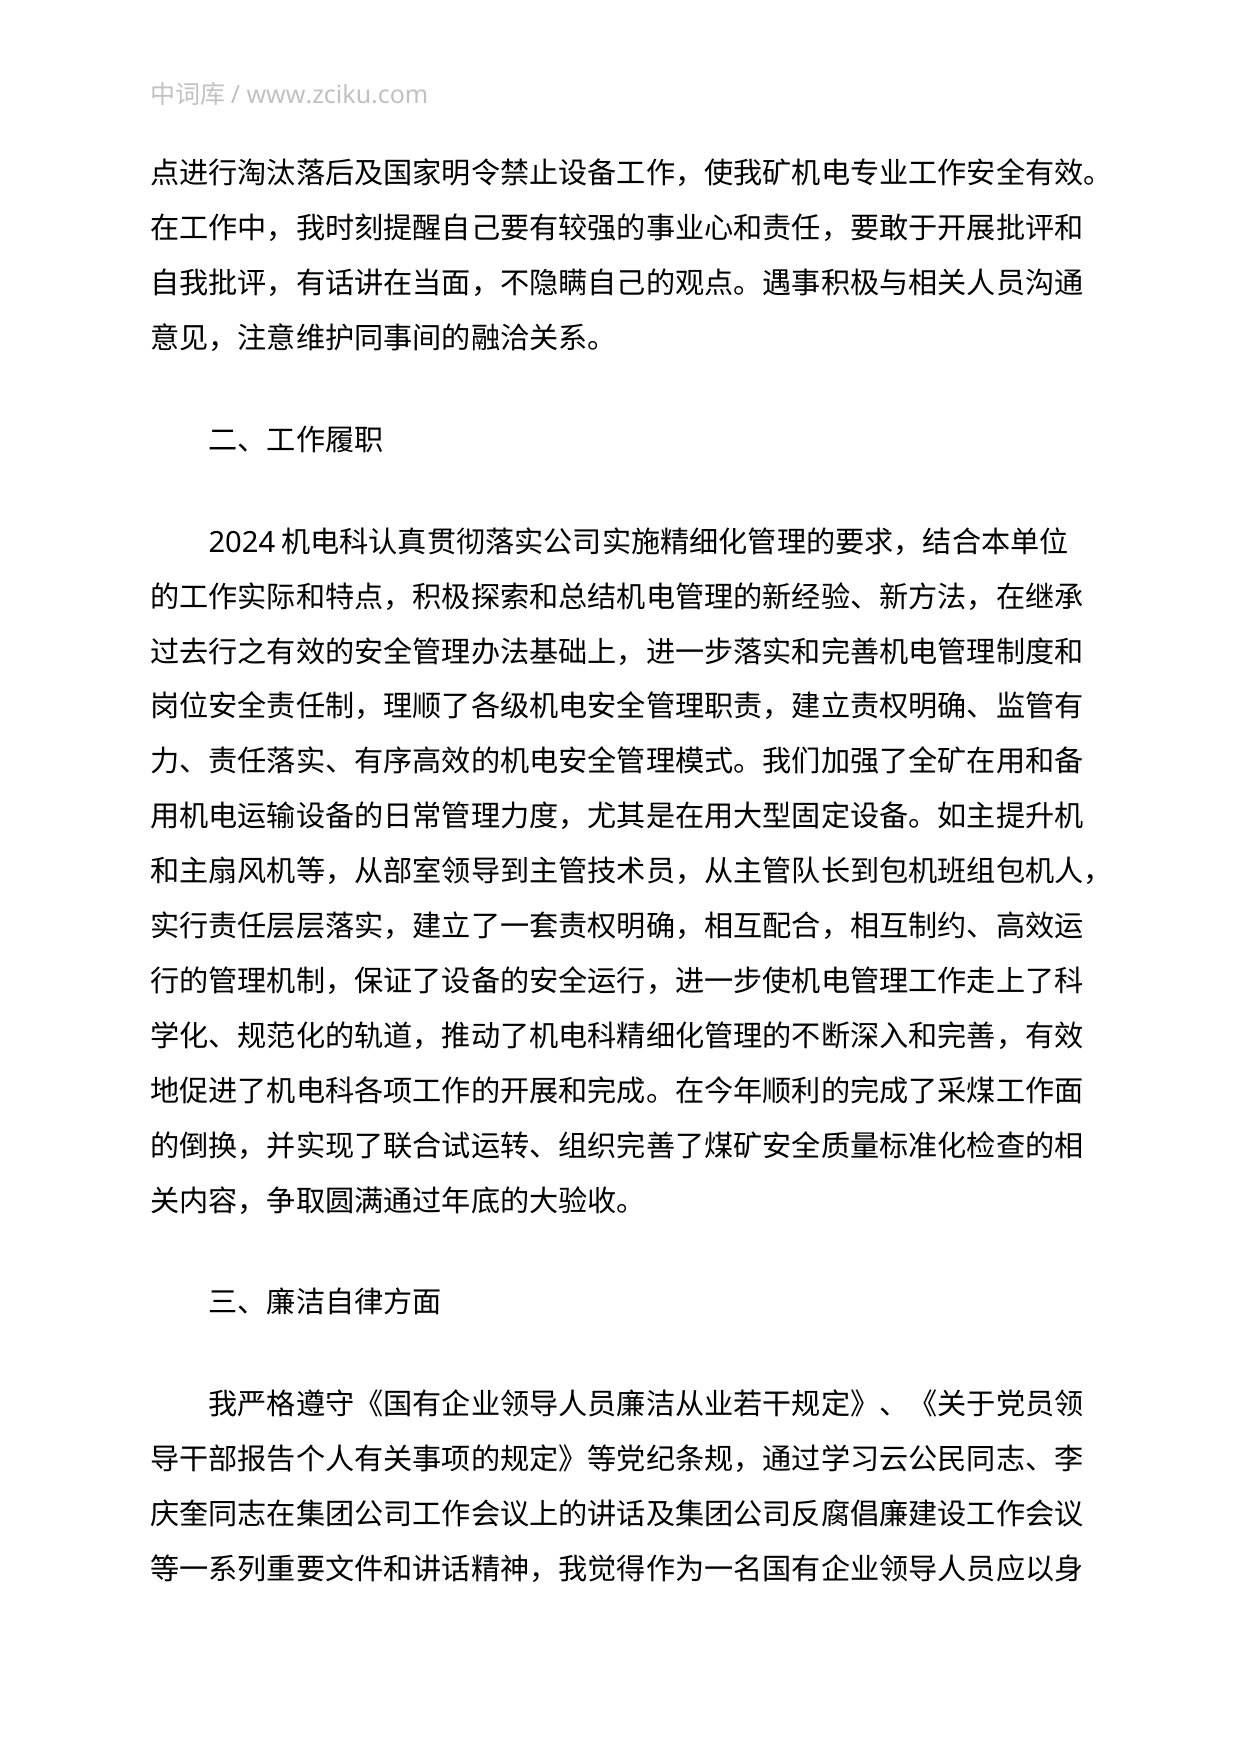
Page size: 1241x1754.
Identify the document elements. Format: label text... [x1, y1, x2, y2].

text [150, 150, 1090, 357]
text 2024机电科认真贯彻落实公司实施精细化管理的要求，结合本单位的工作实际和特点，积极探索和总结机电管理的新经验、新方法，在继承过去行之有效的安全管理办法基础上，进一步落实和完善机电管理制度和岗位安全责任制，理顺了各级机电安全管理职责，建立责权明确、监管有力、责任落实、有序高效的机电安全管理模式。我们加强了全矿在用和备用机电运输设备的日常管理力度，尤其是在用大型固定设备。如主提升机和主扇风机等，从部室领导到主管技术员，从主管队长到包机班组包机人，实行责任层层落实，建立了一套责权明确，相互配合，相互制约、高效运行的管理机制，保证了设备的安全运行，进一步使机电管理工作走上了科学化、规范化的轨道，推动了机电科精细化管理的不断深入和完善，有效地促进了机电科各项工作的开展和完成。在今年顺利的完成了采煤工作面的倒换，并实现了联合试运转、组织完善了煤矿安全质量标准化检查的相关内容，争取圆满通过年底的大验收。 [150, 518, 1090, 1219]
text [150, 1381, 1090, 1588]
text 二、工作履职 [150, 416, 1090, 459]
text 三、廉洁自律方面 [150, 1279, 1090, 1321]
